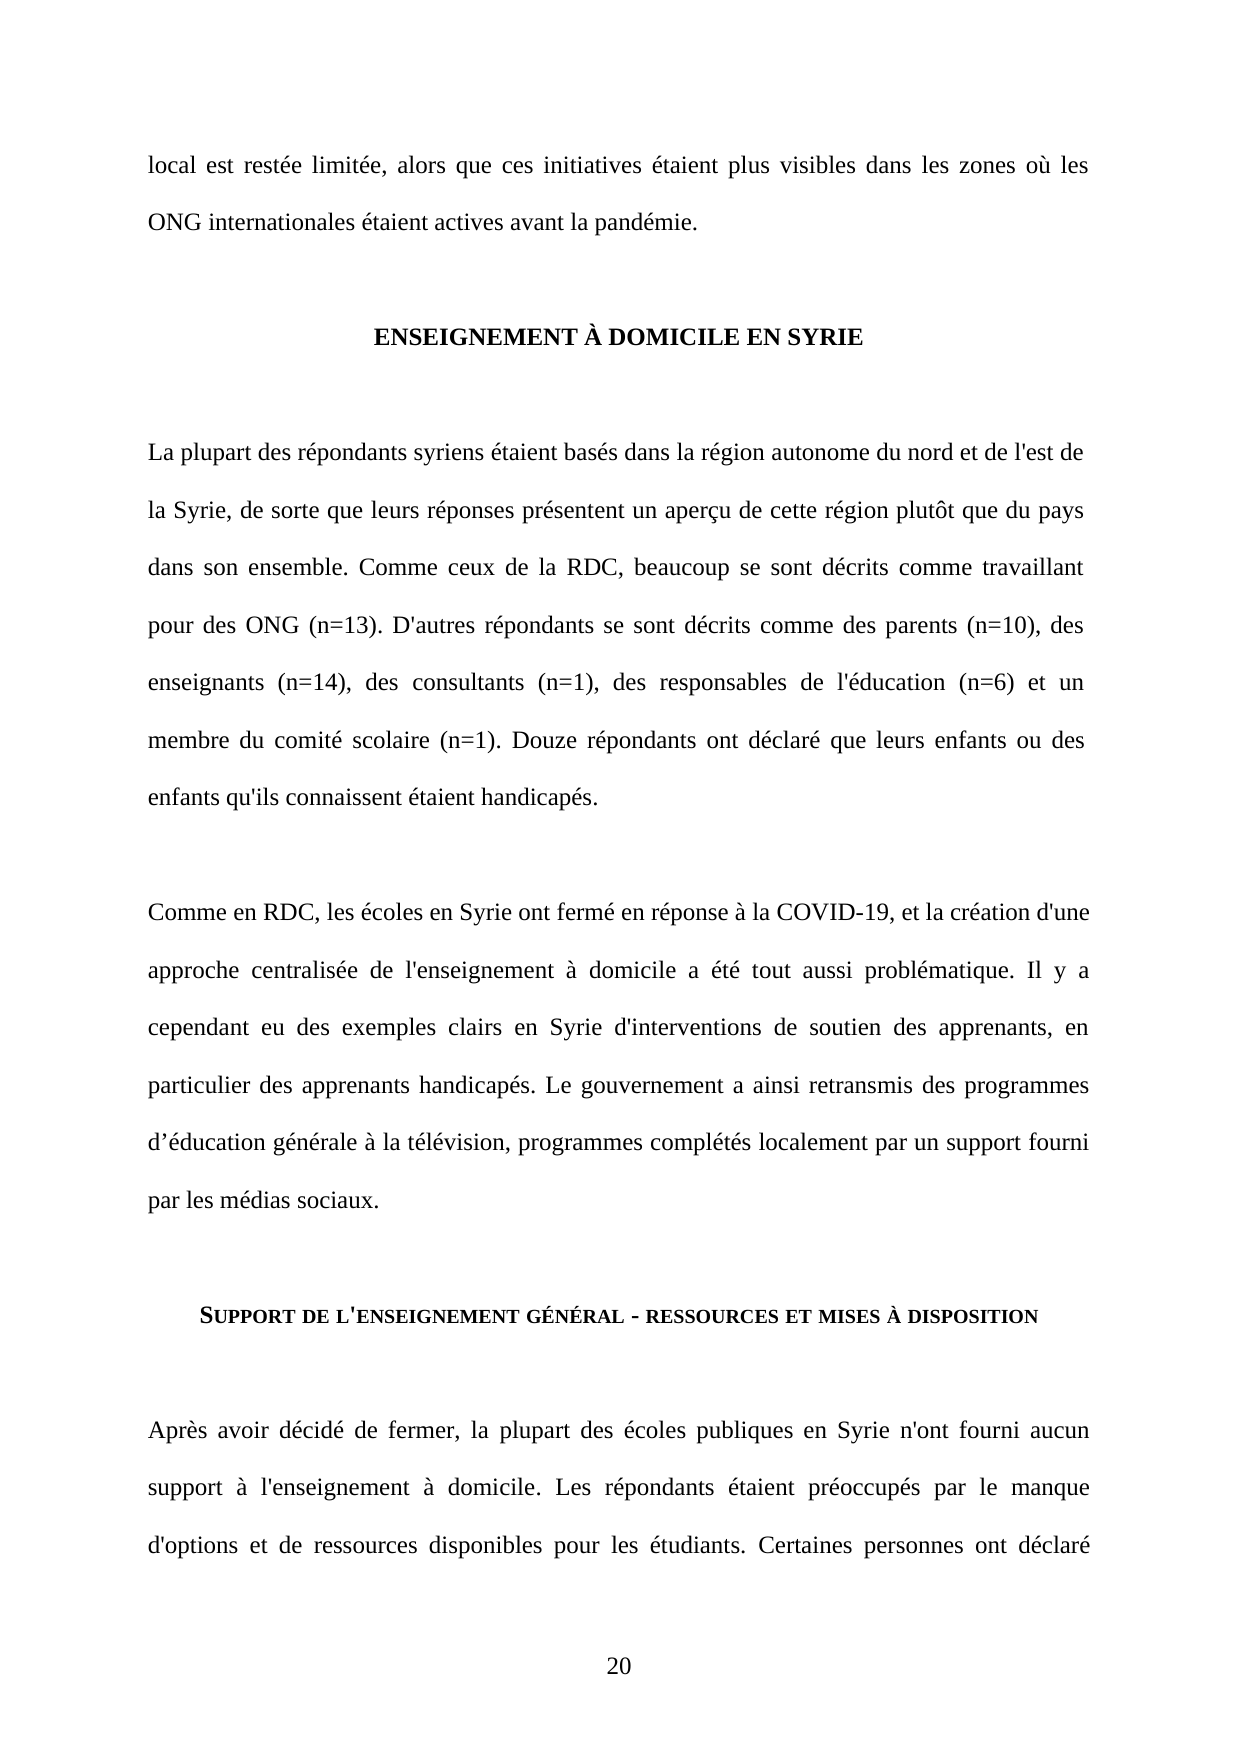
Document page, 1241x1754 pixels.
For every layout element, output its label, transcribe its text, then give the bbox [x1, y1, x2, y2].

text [148, 150, 1090, 236]
text Comme en RDC, les écoles en Syrie ont fermé en réponse à la COVID-19, et la création d'une approche centralisée de l'enseignement à domicile a été tout aussi problématique. Il y a cependant eu des exemples clairs en Syrie d'interventions de soutien des apprenants, en particulier des apprenants handicapés. Le gouvernement a ainsi retransmis des programmes d’éducation générale à la télévision, programmes complétés localement par un support fourni par les médias sociaux. [148, 897, 1090, 1214]
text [148, 1415, 1090, 1559]
text ENSEIGNEMENT À DOMICILE EN SYRIE [148, 322, 1090, 351]
text Support de l'enseignement général - ressources et mises à disposition [148, 1300, 1090, 1329]
text La plupart des répondants syriens étaient basés dans la région autonome du nord et de l'est de la Syrie, de sorte que leurs réponses présentent un aperçu de cette région plutôt que du pays dans son ensemble. Comme ceux de la RDC, beaucoup se sont décrits comme travaillant pour des ONG (n=13). D'autres répondants se sont décrits comme des parents (n=10), des enseignants (n=14), des consultants (n=1), des responsables de l'éducation (n=6) et un membre du comité scolaire (n=1). Douze répondants ont déclaré que leurs enfants ou des enfants qu'ils connaissent étaient handicapés. [148, 437, 1085, 811]
